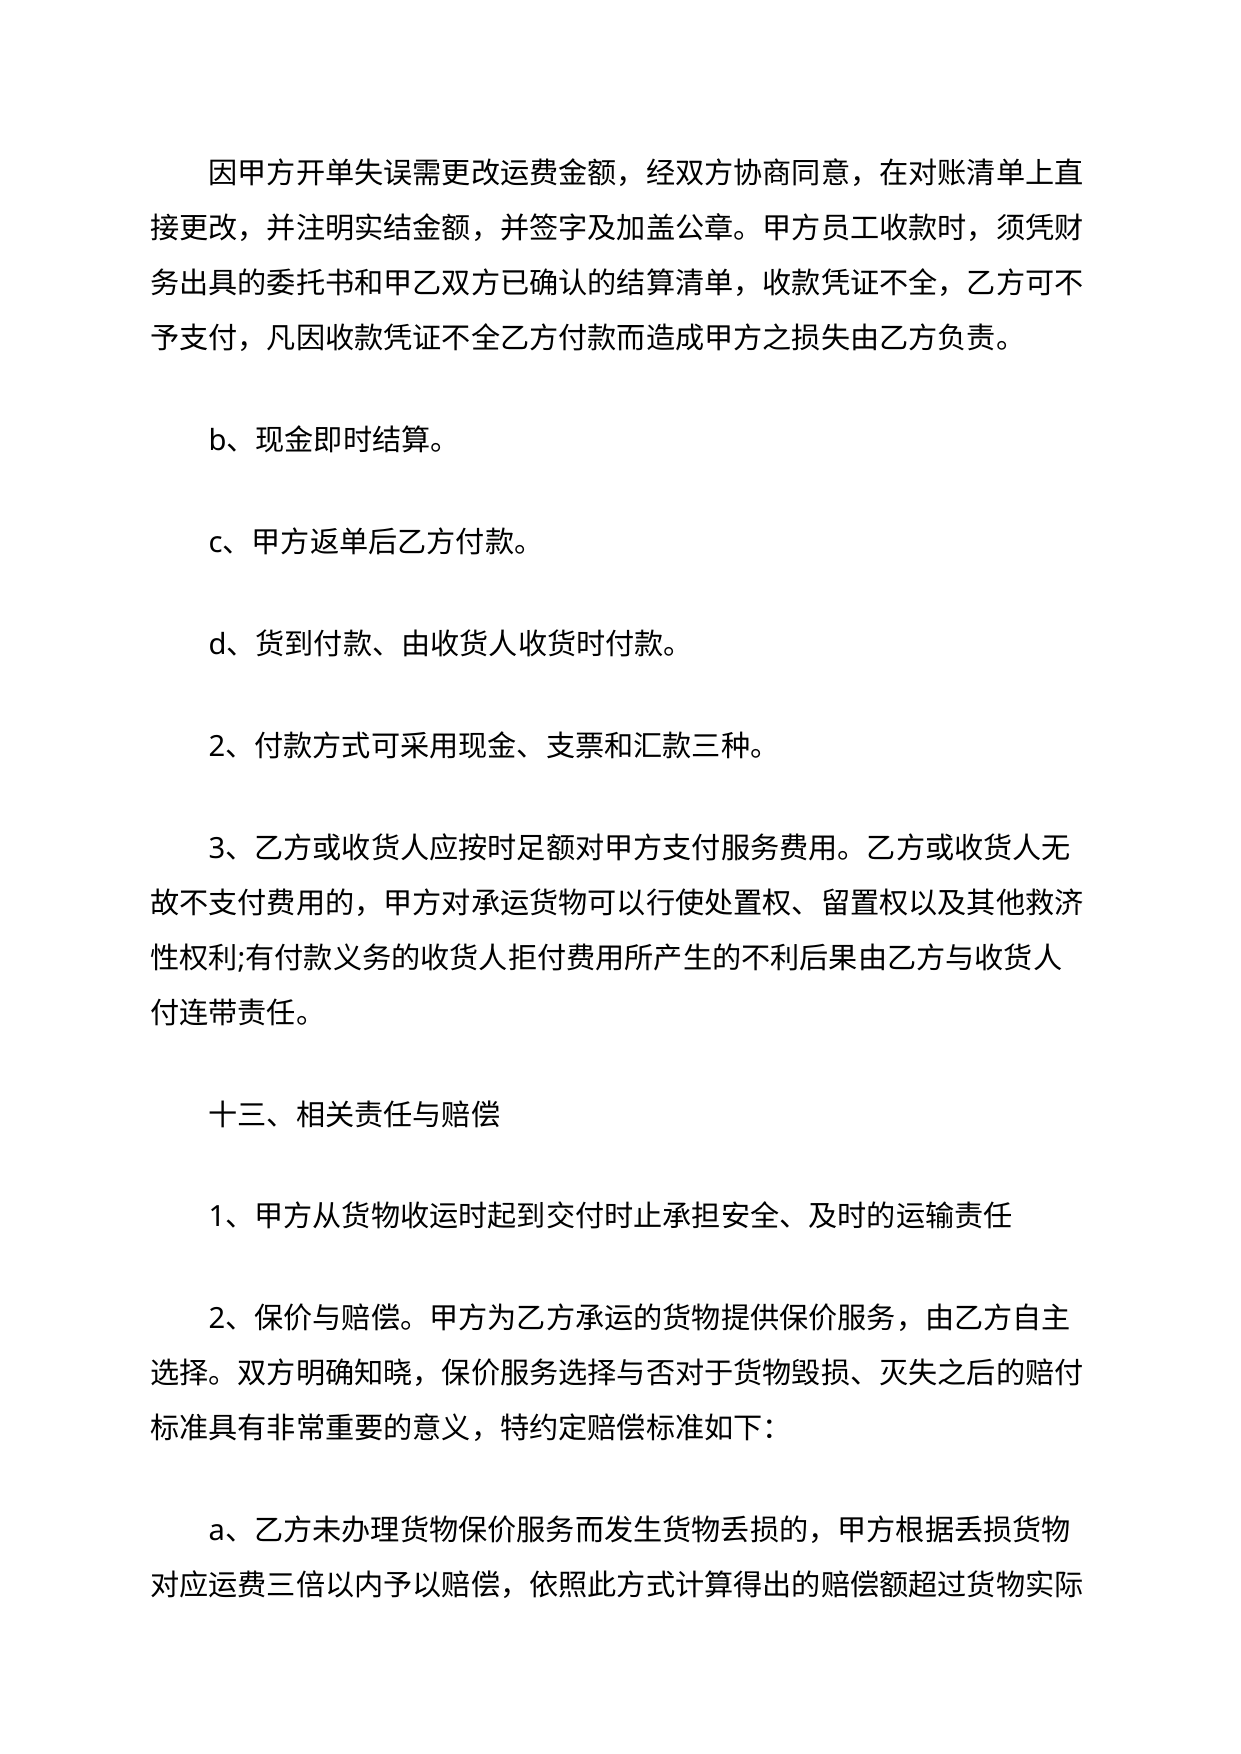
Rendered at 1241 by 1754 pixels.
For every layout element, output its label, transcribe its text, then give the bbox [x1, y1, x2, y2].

text 3、乙方或收货人应按时足额对甲方支付服务费用。乙方或收货人无故不支付费用的，甲方对承运货物可以行使处置权、留置权以及其他救济性权利;有付款义务的收货人拒付费用所产生的不利后果由乙方与收货人付连带责任。 [150, 824, 1090, 1032]
text c、甲方返单后乙方付款。 [150, 518, 1090, 561]
text b、现金即时结算。 [150, 416, 1090, 459]
text 十三、相关责任与赔偿 [150, 1091, 1090, 1133]
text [150, 1506, 1090, 1604]
text 2、付款方式可采用现金、支票和汇款三种。 [150, 722, 1090, 765]
text 因甲方开单失误需更改运费金额，经双方协商同意，在对账清单上直接更改，并注明实结金额，并签字及加盖公章。甲方员工收款时，须凭财务出具的委托书和甲乙双方已确认的结算清单，收款凭证不全，乙方可不予支付，凡因收款凭证不全乙方付款而造成甲方之损失由乙方负责。 [150, 150, 1090, 357]
text d、货到付款、由收货人收货时付款。 [150, 620, 1090, 663]
text 2、保价与赔偿。甲方为乙方承运的货物提供保价服务，由乙方自主选择。双方明确知晓，保价服务选择与否对于货物毁损、灭失之后的赔付标准具有非常重要的意义，特约定赔偿标准如下： [150, 1295, 1090, 1447]
text 1、甲方从货物收运时起到交付时止承担安全、及时的运输责任 [150, 1193, 1090, 1235]
